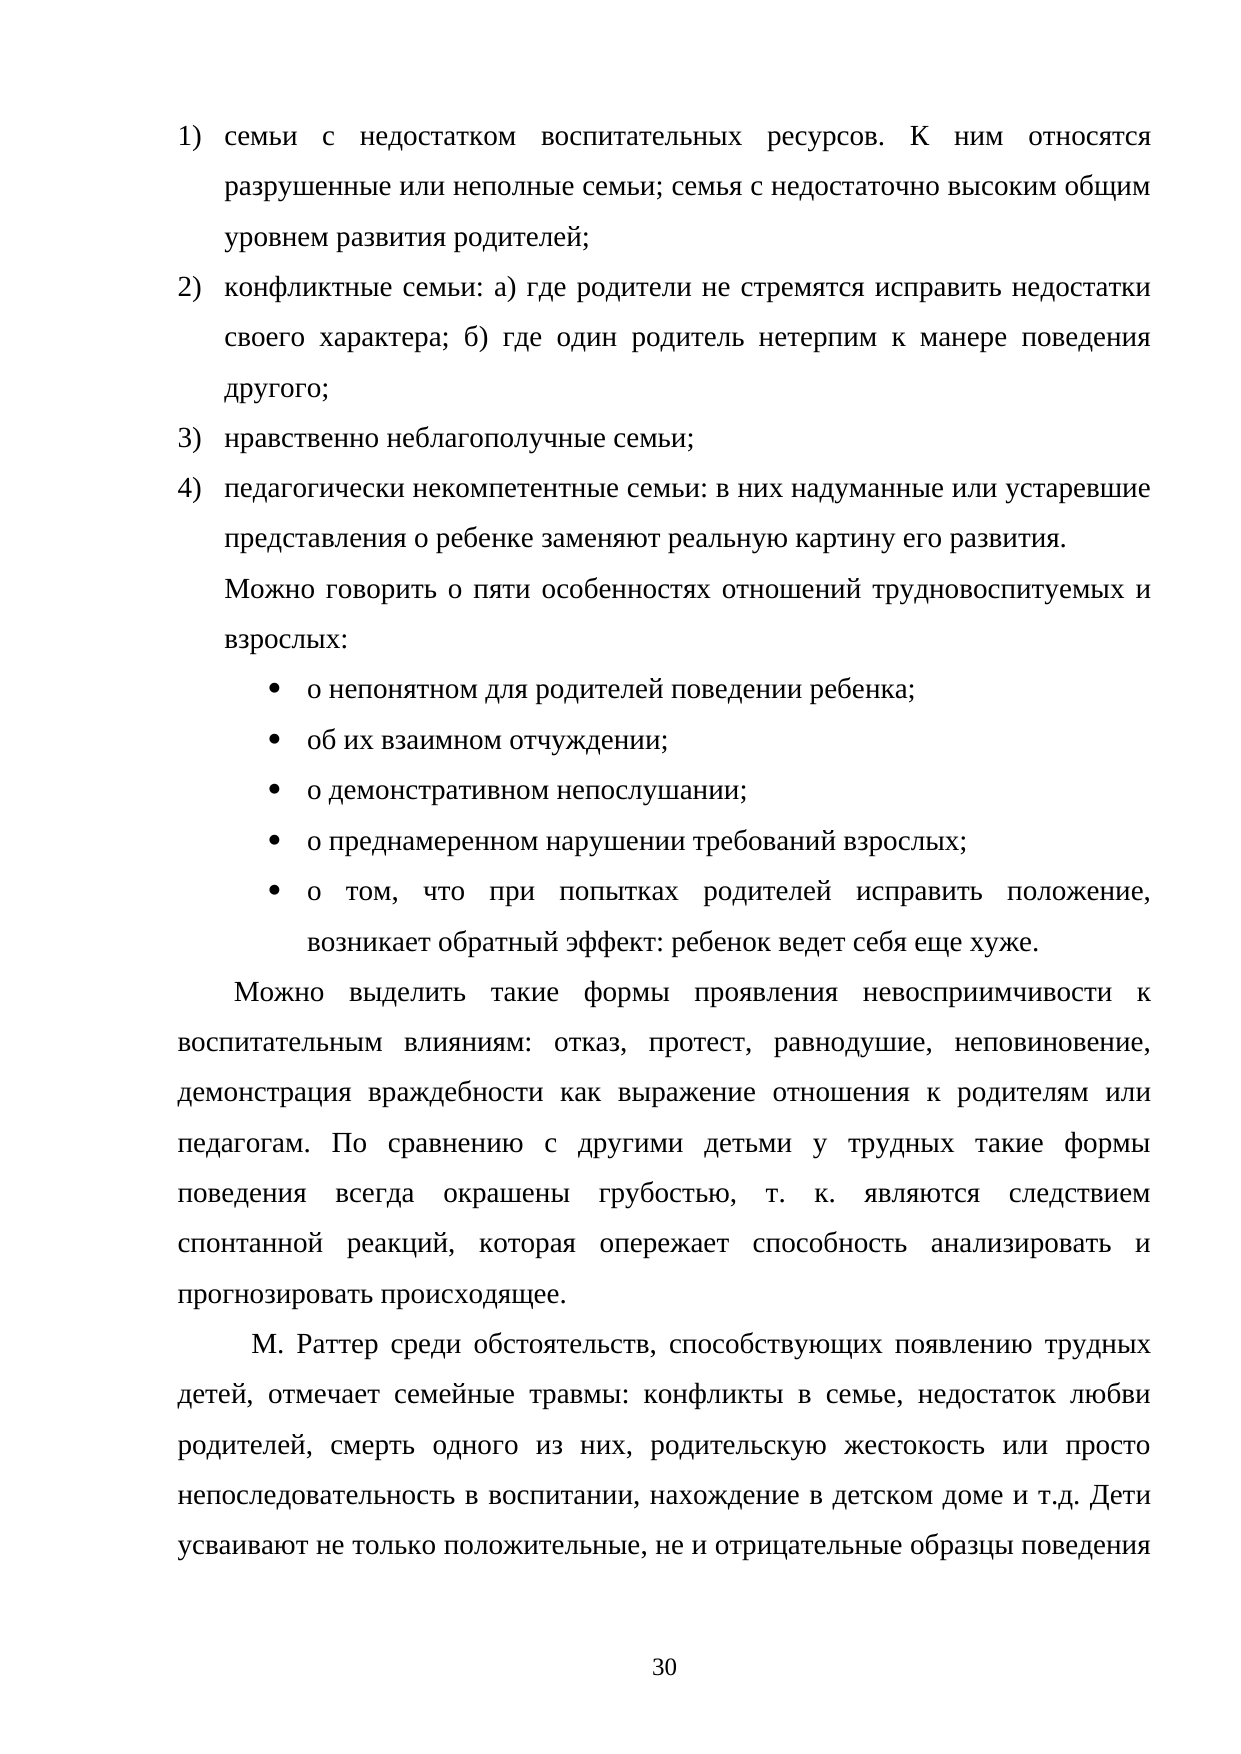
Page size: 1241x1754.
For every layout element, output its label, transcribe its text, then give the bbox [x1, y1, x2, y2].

list конфликтные семьи: а) где родители не стремятся исправить недостатки своего характера; б) где один родитель нетерпим к манере поведения другого; [177, 269, 1152, 403]
list педагогически некомпетентные семьи: в них надуманные или устаревшие представления о ребенке заменяют реальную картину его развития. [177, 470, 1152, 554]
list об их взаимном отчуждении; [269, 722, 1152, 756]
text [177, 1326, 1152, 1561]
list о непонятном для родителей поведении ребенка; [269, 672, 1152, 705]
text Можно выделить такие формы проявления невосприимчивости к воспитательным влияниям: отказ, протест, равнодушие, неповиновение, демонстрация враждебности как выражение отношения к родителям или педагогам. По сравнению с другими детьми у трудных такие формы поведения всегда окрашены грубостью, т. к. являются следствием спонтанной реакций, которая опережает способность анализировать и прогнозировать происходящее. [177, 974, 1152, 1309]
text Можно говорить о пяти особенностях отношений трудновоспитуемых и взрослых: [224, 571, 1152, 655]
list о том, что при попытках родителей исправить положение, возникает обратный эффект: ребенок ведет себя еще хуже. [269, 873, 1152, 957]
list о преднамеренном нарушении требований взрослых; [269, 823, 1152, 856]
list нравственно неблагополучные семьи; [177, 420, 1152, 453]
list семьи с недостатком воспитательных ресурсов. К ним относятся разрушенные или неполные семьи; семья с недостаточно высоким общим уровнем развития родителей; [177, 118, 1152, 252]
list о демонстративном непослушании; [269, 772, 1152, 806]
